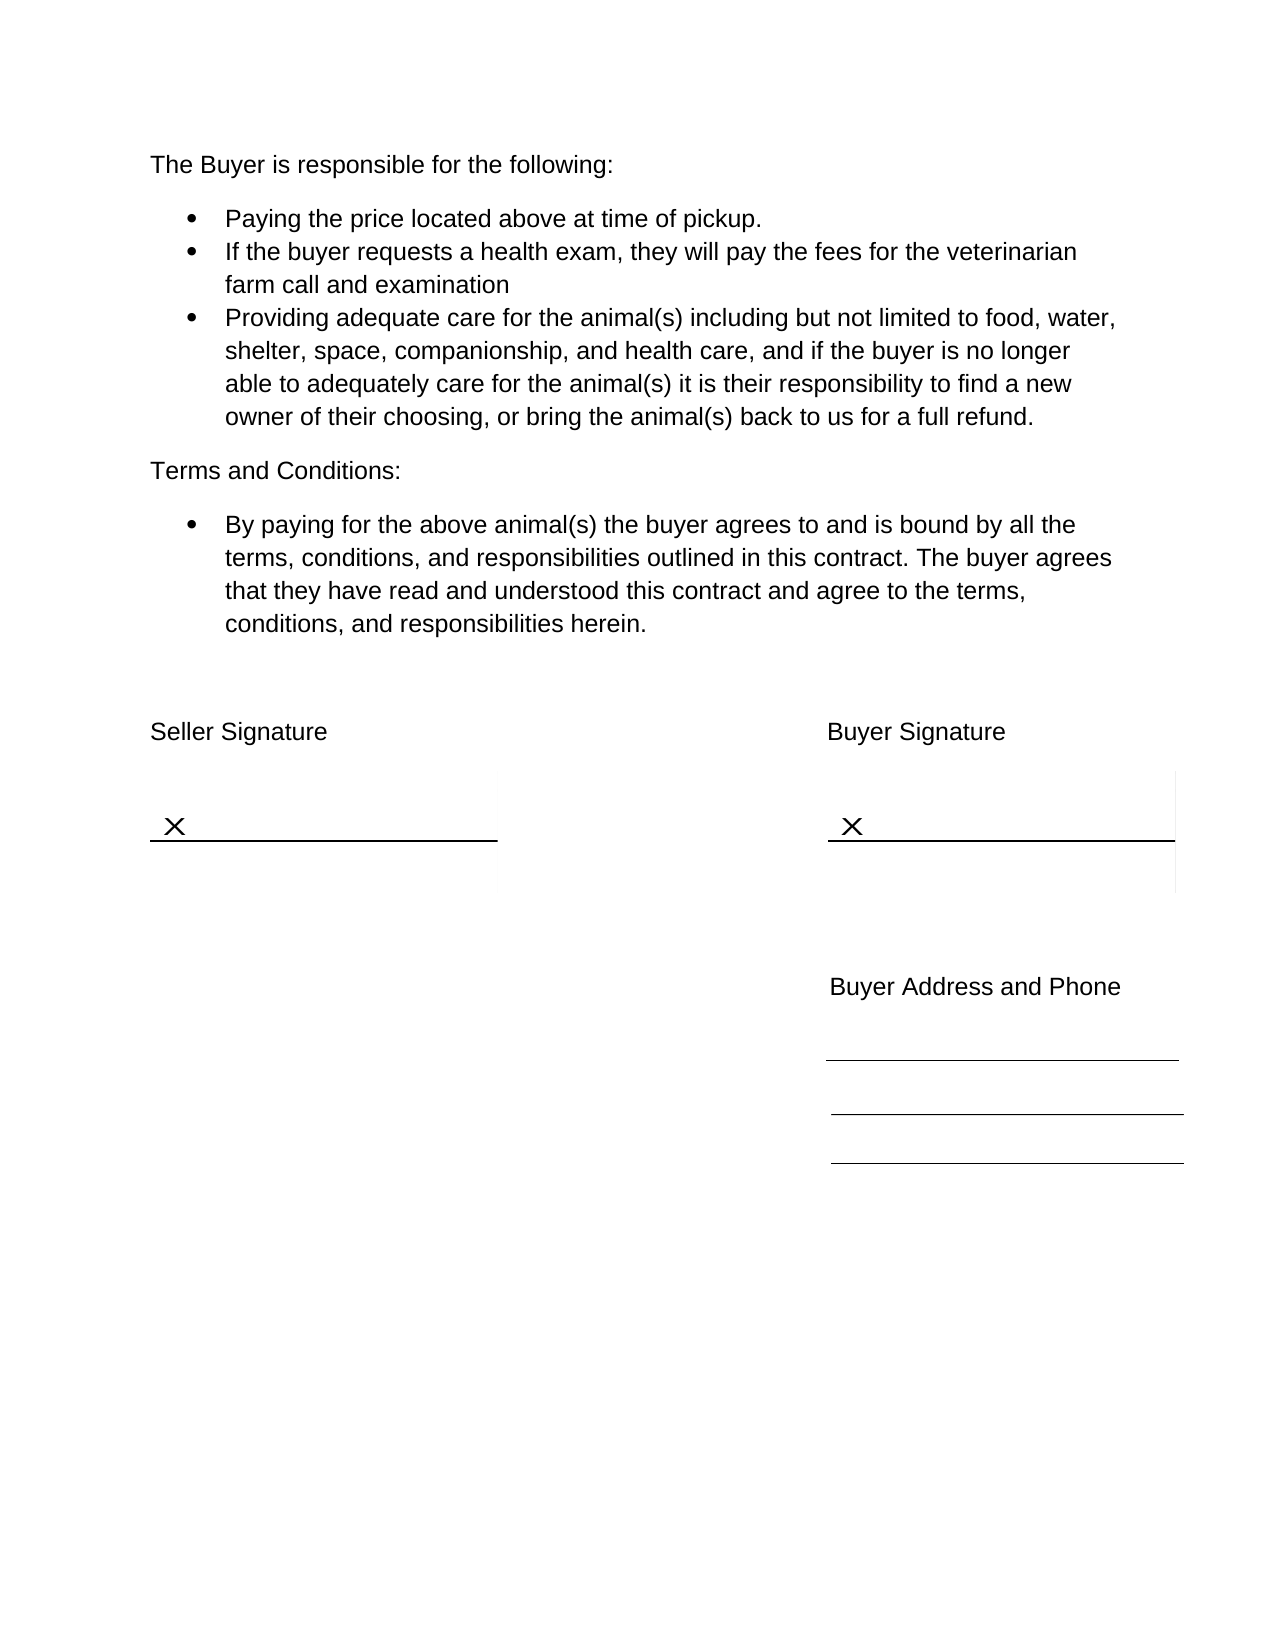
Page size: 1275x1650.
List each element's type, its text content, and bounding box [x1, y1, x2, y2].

list Providing adequate care for the animal(s) including but not limited to food, water, shelter, space, companionship, and health care, and if the buyer is no longer able to adequately care for the animal(s) it is their responsibility to find a new owner of their choosing, or bring the animal(s) back to us for a full refund. [187, 303, 1125, 431]
text Buyer Address and Phone [150, 971, 1125, 1000]
list If the buyer requests a health exam, they will pay the fees for the veterinarian farm call and examination [187, 237, 1125, 299]
list By paying for the above animal(s) the buyer agrees to and is bound by all the terms, conditions, and responsibilities outlined in this contract. The buyer agrees that they have read and understood this contract and agree to the terms, conditions, and responsibilities herein. [187, 510, 1125, 638]
text The Buyer is responsible for the following: [150, 150, 1125, 179]
text Terms and Conditions: [150, 456, 1125, 485]
list Paying the price located above at time of pickup. [187, 204, 1125, 233]
text Seller Signature Buyer Signature [150, 717, 1125, 746]
